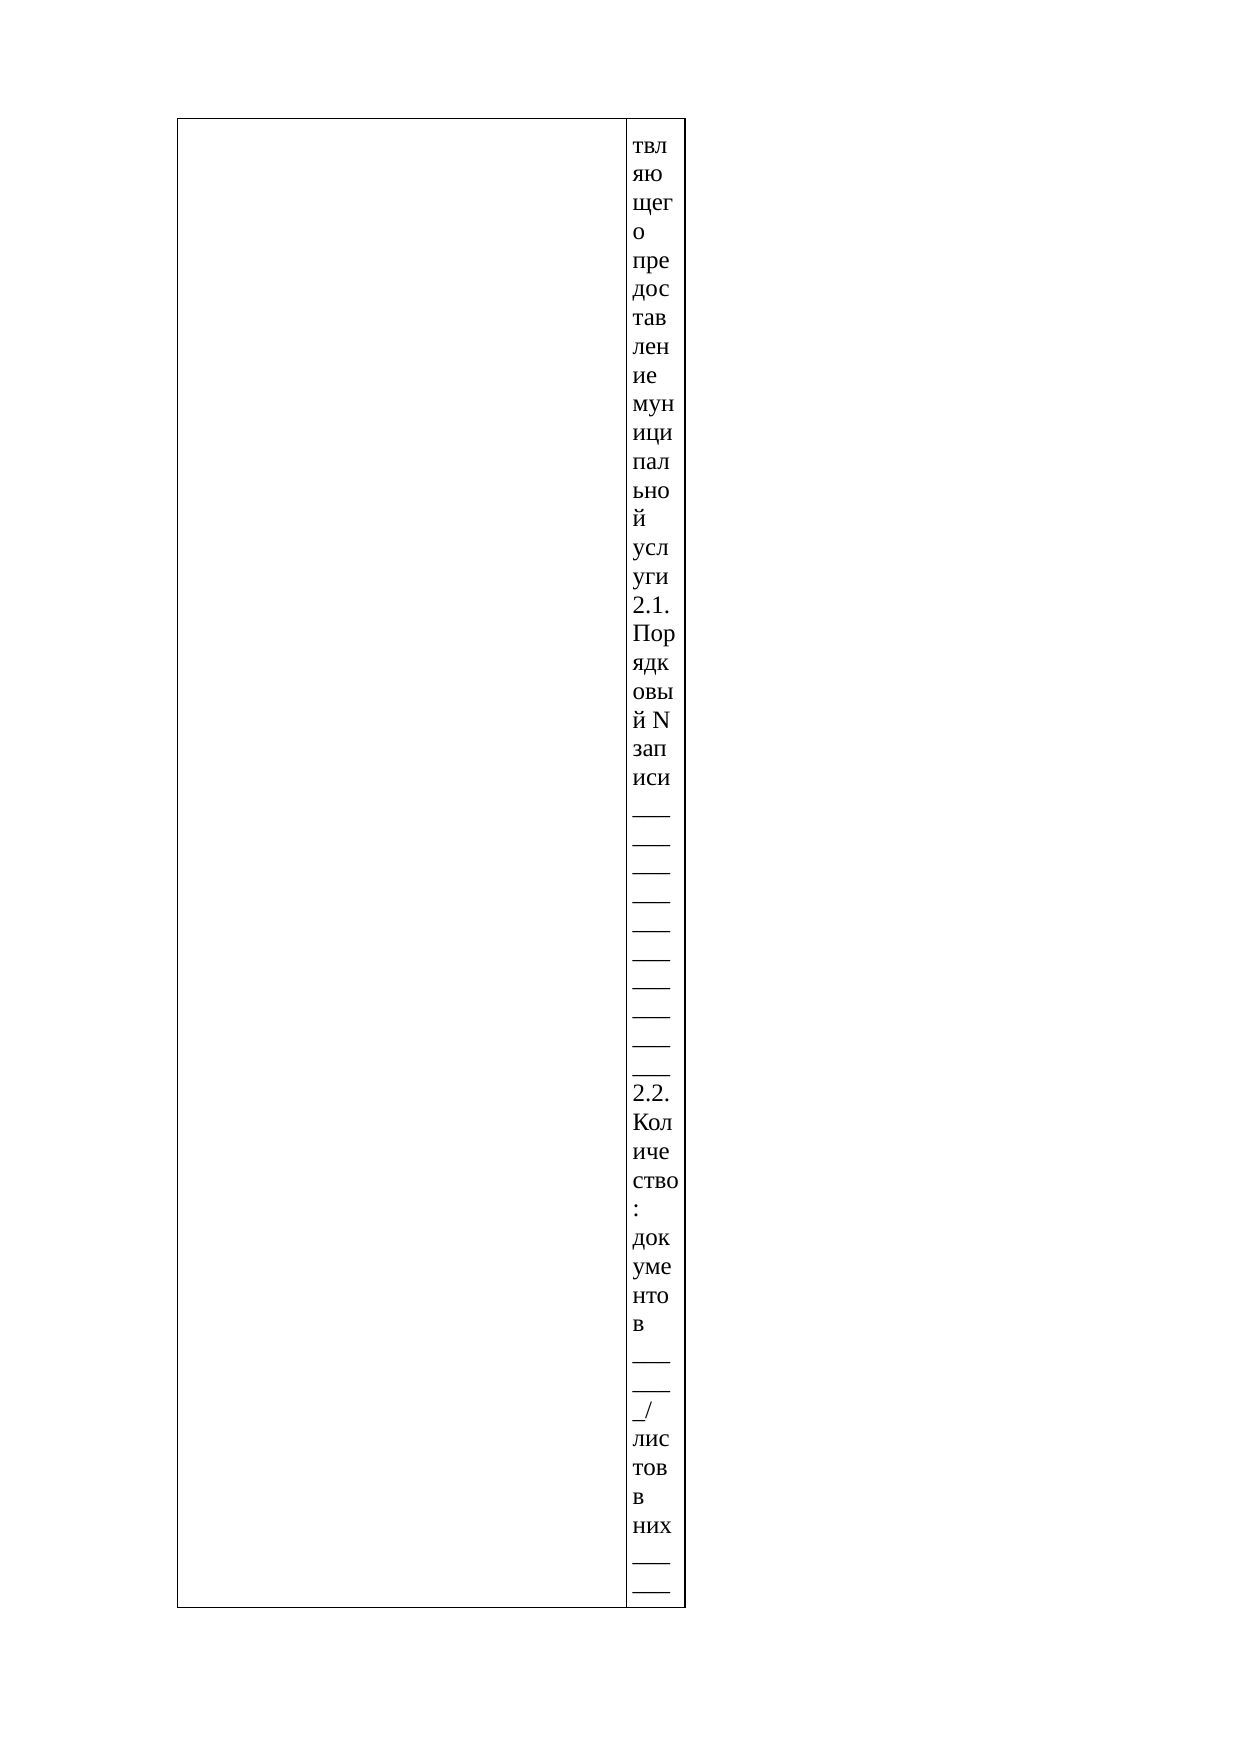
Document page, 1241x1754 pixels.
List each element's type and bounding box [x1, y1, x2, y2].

table_cell [627, 119, 684, 1607]
table_cell [178, 119, 626, 1607]
